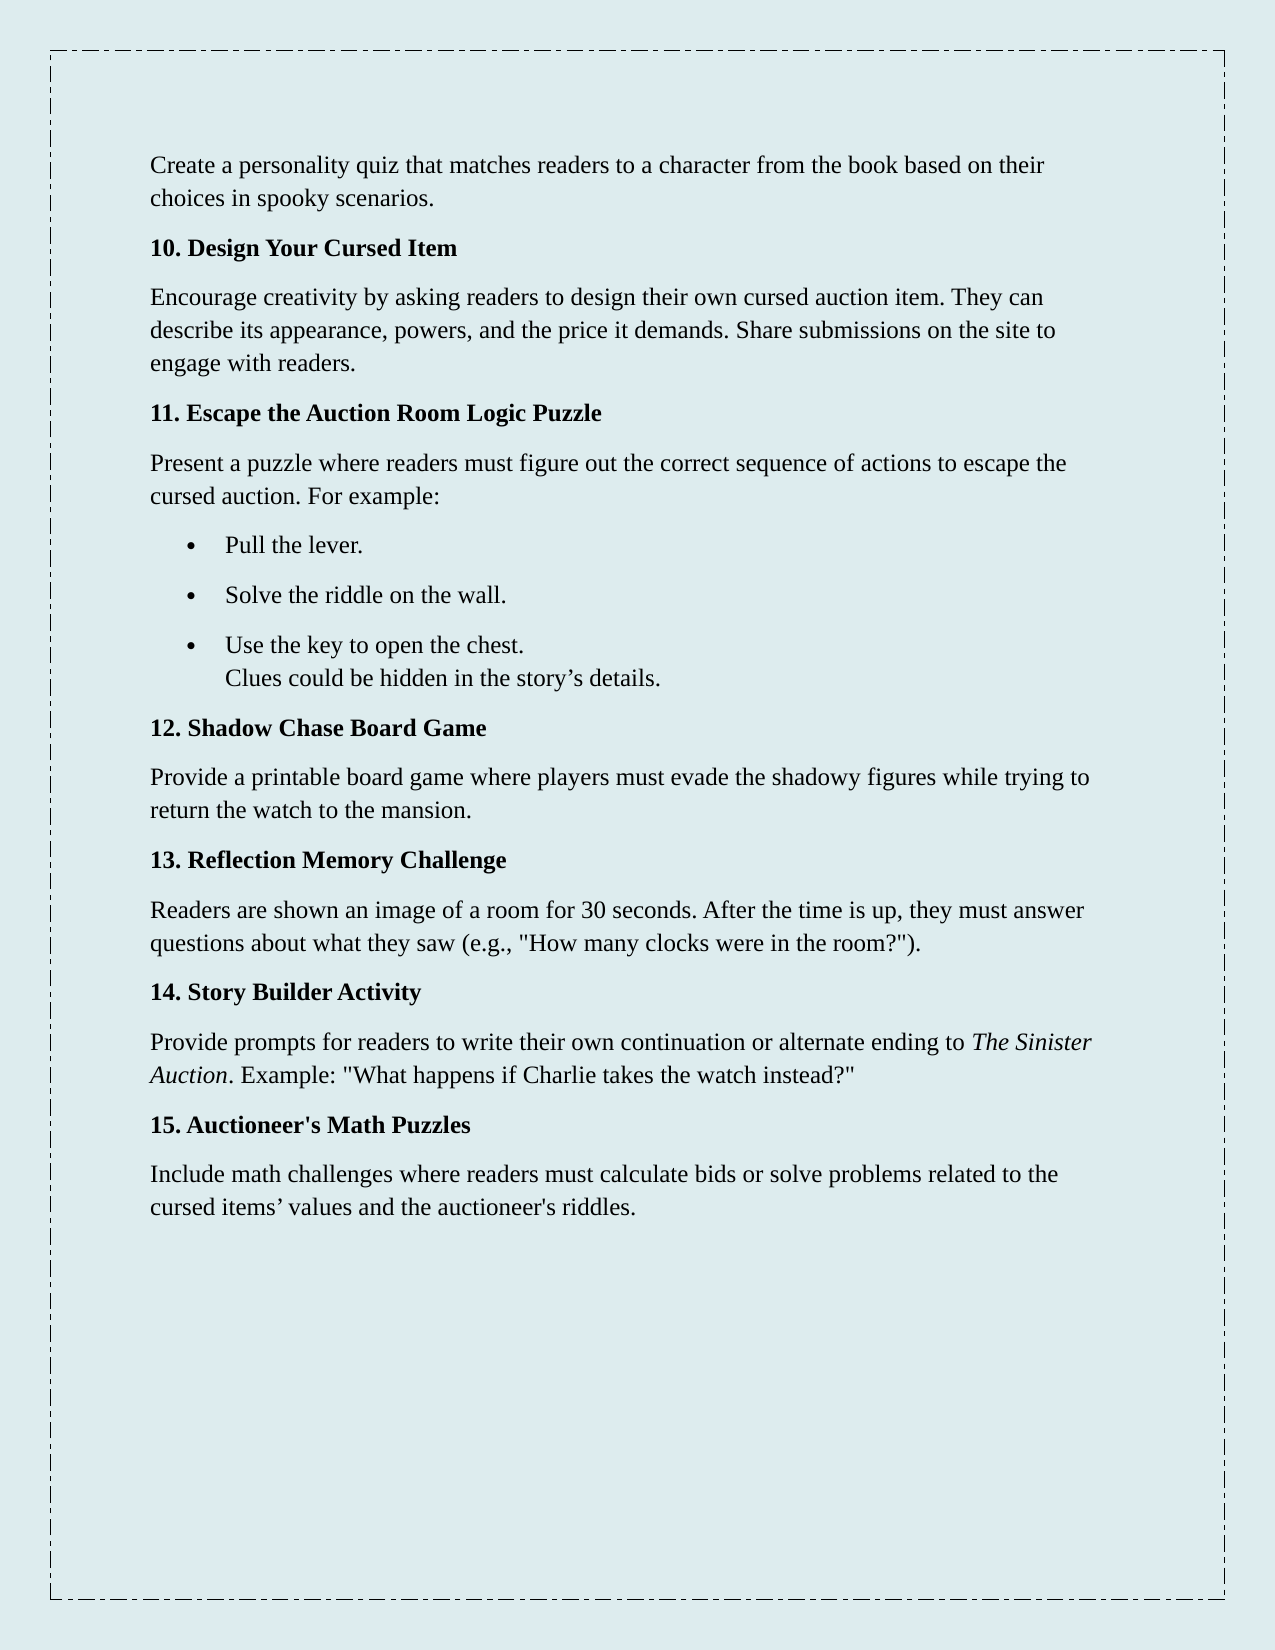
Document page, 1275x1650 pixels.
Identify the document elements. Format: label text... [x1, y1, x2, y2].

text Provide prompts for readers to write their own continuation or alternate ending to The Sinister Auction. Example: "What happens if Charlie takes the watch instead?" [150, 1027, 1125, 1089]
text Encourage creativity by asking readers to design their own cursed auction item. They can describe its appearance, powers, and the price it demands. Share submissions on the site to engage with readers. [150, 282, 1125, 377]
text Readers are shown an image of a room for 30 seconds. After the time is up, they must answer questions about what they saw (e.g., "How many clocks were in the room?"). [150, 895, 1125, 956]
text 15. Auctioneer's Math Puzzles [150, 1110, 1125, 1138]
text 10. Design Your Cursed Item [150, 233, 1125, 261]
text 11. Escape the Auction Room Logic Puzzle [150, 398, 1125, 427]
text Include math challenges where readers must calculate bids or solve problems related to the cursed items’ values and the auctioneer's riddles. [150, 1159, 1125, 1221]
list Pull the lever. [187, 531, 1125, 559]
text 14. Story Builder Activity [150, 977, 1125, 1006]
text 12. Shadow Chase Board Game [150, 713, 1125, 741]
text Present a puzzle where readers must figure out the correct sequence of actions to escape the cursed auction. For example: [150, 448, 1125, 509]
list Use the key to open the chest. Clues could be hidden in the story’s details. [187, 630, 1125, 692]
list Solve the riddle on the wall. [187, 580, 1125, 609]
text Create a personality quiz that matches readers to a character from the book based on their choices in spooky scenarios. [150, 150, 1125, 212]
text Provide a printable board game where players must evade the shadowy figures while trying to return the watch to the mansion. [150, 762, 1125, 824]
text 13. Reflection Memory Challenge [150, 845, 1125, 874]
